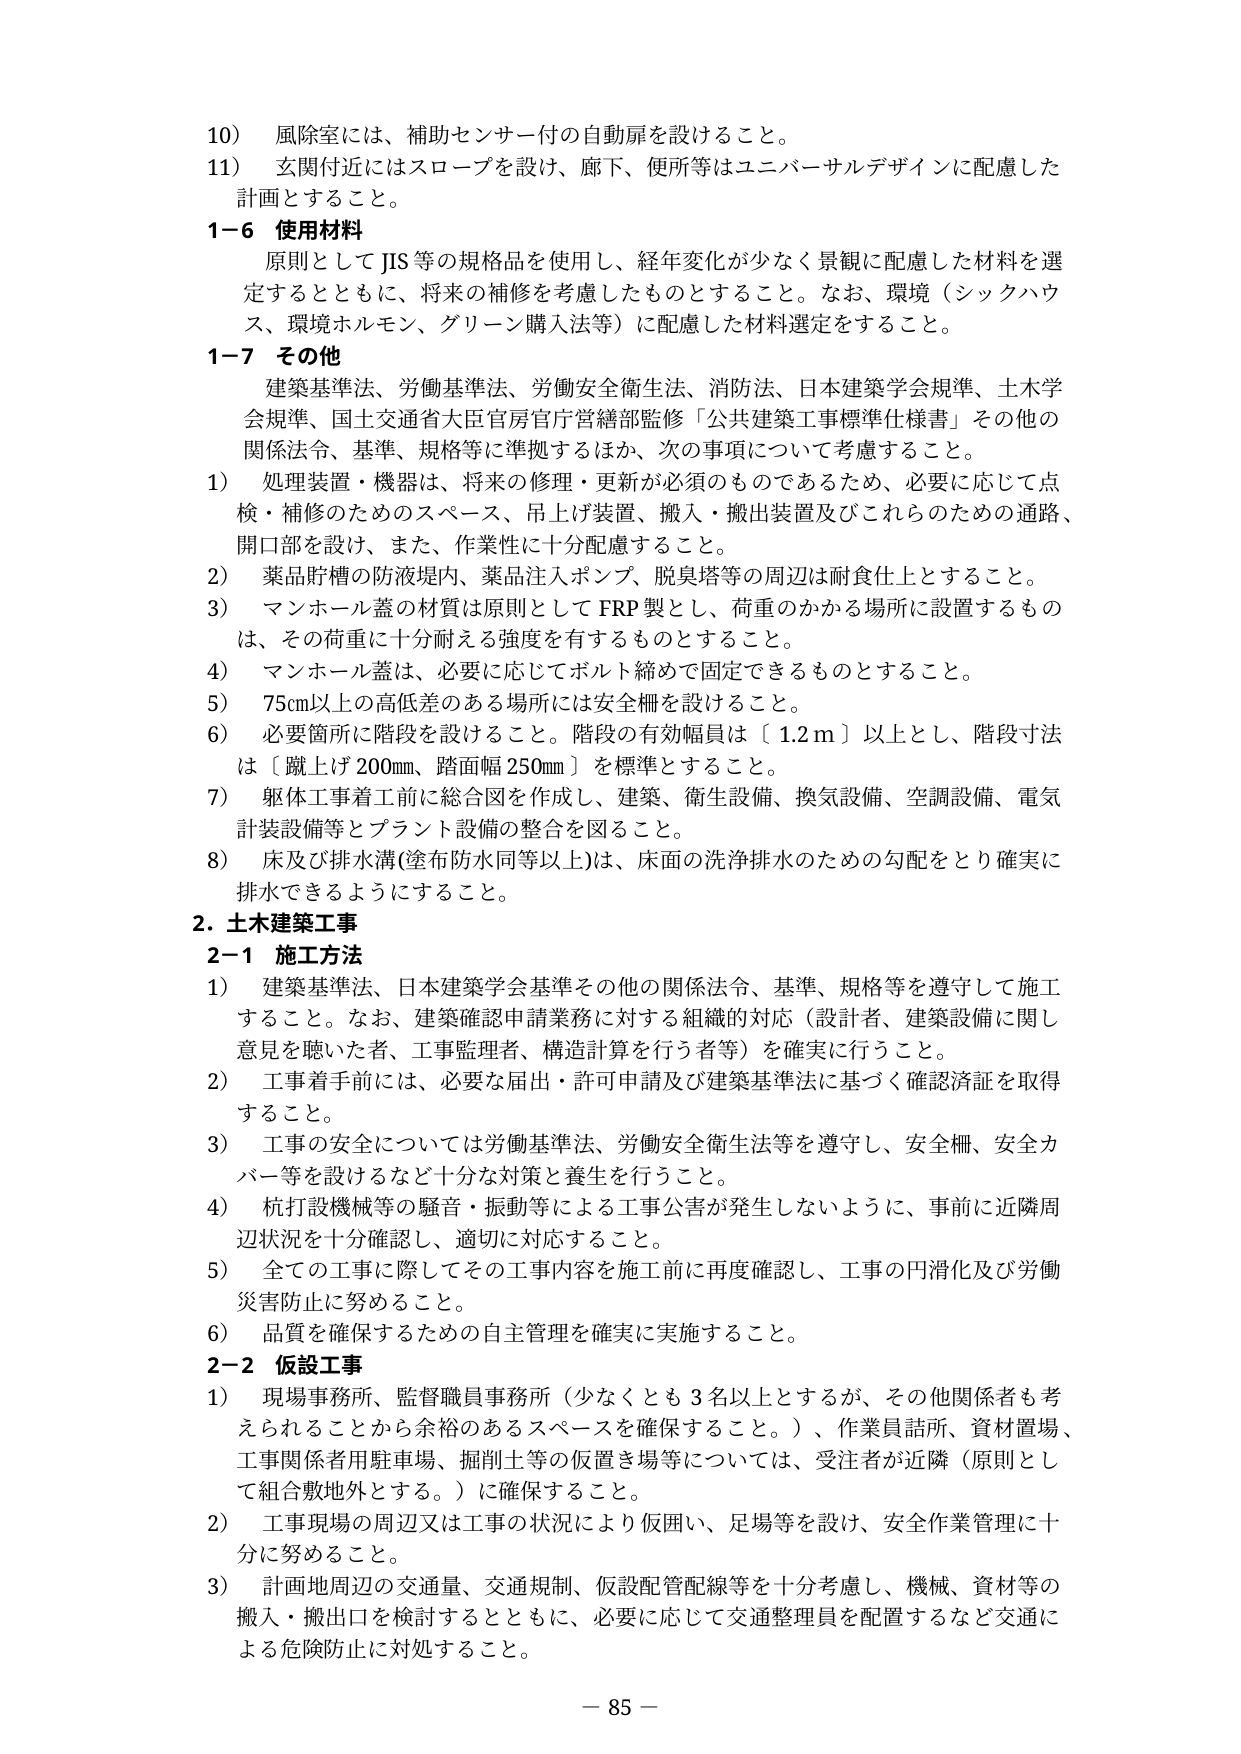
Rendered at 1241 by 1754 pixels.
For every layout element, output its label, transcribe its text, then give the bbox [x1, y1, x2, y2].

subtitle 杭打設機械等の騒音・振動等による工事公害が発生しないように、事前に近隣周辺状況を十分確認し、適切に対応すること。 [207, 1191, 1063, 1253]
subtitle 工事の安全については労働基準法、労働安全衛生法等を遵守し、安全柵、安全カバー等を設けるなど十分な対策と養生を行うこと。 [207, 1127, 1063, 1191]
subtitle 工事着手前には、必要な届出・許可申請及び建築基準法に基づく確認済証を取得すること。 [207, 1064, 1063, 1127]
subtitle 品質を確保するための自主管理を確実に実施すること。 [207, 1317, 1063, 1348]
subtitle 計画地周辺の交通量、交通規制、仮設配管配線等を十分考慮し、機械、資材等の搬入・搬出口を検討するとともに、必要に応じて交通整理員を配置するなど交通による危険防止に対処すること。 [207, 1569, 1063, 1663]
subtitle 玄関付近にはスロープを設け、廊下、便所等はユニバーサルデザインに配慮した計画とすること。 [207, 150, 1063, 213]
subtitle 75㎝以上の高低差のある場所には安全柵を設けること。 [207, 686, 1063, 717]
subtitle 施工方法 [177, 938, 1063, 970]
subtitle 処理装置・機器は、将来の修理・更新が必須のものであるため、必要に応じて点検・補修のためのスペース、吊上げ装置、搬入・搬出装置及びこれらのための通路、開口部を設け、また、作業性に十分配慮すること。 [207, 465, 1063, 559]
text 原則としてJIS等の規格品を使用し、経年変化が少なく景観に配慮した材料を選定するとともに、将来の補修を考慮したものとすること。なお、環境（シックハウス、環境ホルモン、グリーン購入法等）に配慮した材料選定をすること。 [243, 244, 1063, 339]
subtitle 床及び排水溝(塗布防水同等以上)は、床面の洗浄排水のための勾配をとり確実に排水できるようにすること。 [207, 843, 1063, 906]
subtitle 仮設工事 [177, 1348, 1063, 1380]
subtitle 工事現場の周辺又は工事の状況により仮囲い、足場等を設け、安全作業管理に十分に努めること。 [207, 1506, 1063, 1569]
subtitle マンホール蓋の材質は原則としてFRP製とし、荷重のかかる場所に設置するものは、その荷重に十分耐える強度を有するものとすること。 [207, 591, 1063, 654]
subtitle 必要箇所に階段を設けること。階段の有効幅員は〔 1.2ｍ 〕以上とし、階段寸法は〔 蹴上げ200㎜、踏面幅250㎜ 〕を標準とすること。 [207, 717, 1063, 780]
subtitle 使用材料 [177, 213, 1063, 244]
subtitle その他 [177, 339, 1063, 371]
subtitle 現場事務所、監督職員事務所（少なくとも3名以上とするが、その他関係者も考えられることから余裕のあるスペースを確保すること。）、作業員詰所、資材置場、工事関係者用駐車場、掘削土等の仮置き場等については、受注者が近隣（原則として組合敷地外とする。）に確保すること。 [207, 1380, 1063, 1506]
subtitle 建築基準法、日本建築学会基準その他の関係法令、基準、規格等を遵守して施工すること。なお、建築確認申請業務に対する組織的対応（設計者、建築設備に関し意見を聴いた者、工事監理者、構造計算を行う者等）を確実に行うこと。 [207, 970, 1063, 1064]
subtitle 全ての工事に際してその工事内容を施工前に再度確認し、工事の円滑化及び労働災害防止に努めること。 [207, 1253, 1063, 1317]
subtitle 土木建築工事 [192, 906, 1063, 938]
subtitle 躯体工事着工前に総合図を作成し、建築、衛生設備、換気設備、空調設備、電気計装設備等とプラント設備の整合を図ること。 [207, 780, 1063, 843]
subtitle 風除室には、補助センサー付の自動扉を設けること。 [207, 118, 1063, 150]
subtitle 薬品貯槽の防液堤内、薬品注入ポンプ、脱臭塔等の周辺は耐食仕上とすること。 [207, 559, 1063, 591]
subtitle マンホール蓋は、必要に応じてボルト締めで固定できるものとすること。 [207, 654, 1063, 686]
text 建築基準法、労働基準法、労働安全衛生法、消防法、日本建築学会規準、土木学会規準、国土交通省大臣官房官庁営繕部監修「公共建築工事標準仕様書」その他の関係法令、基準、規格等に準拠するほか、次の事項について考慮すること。 [243, 371, 1063, 465]
